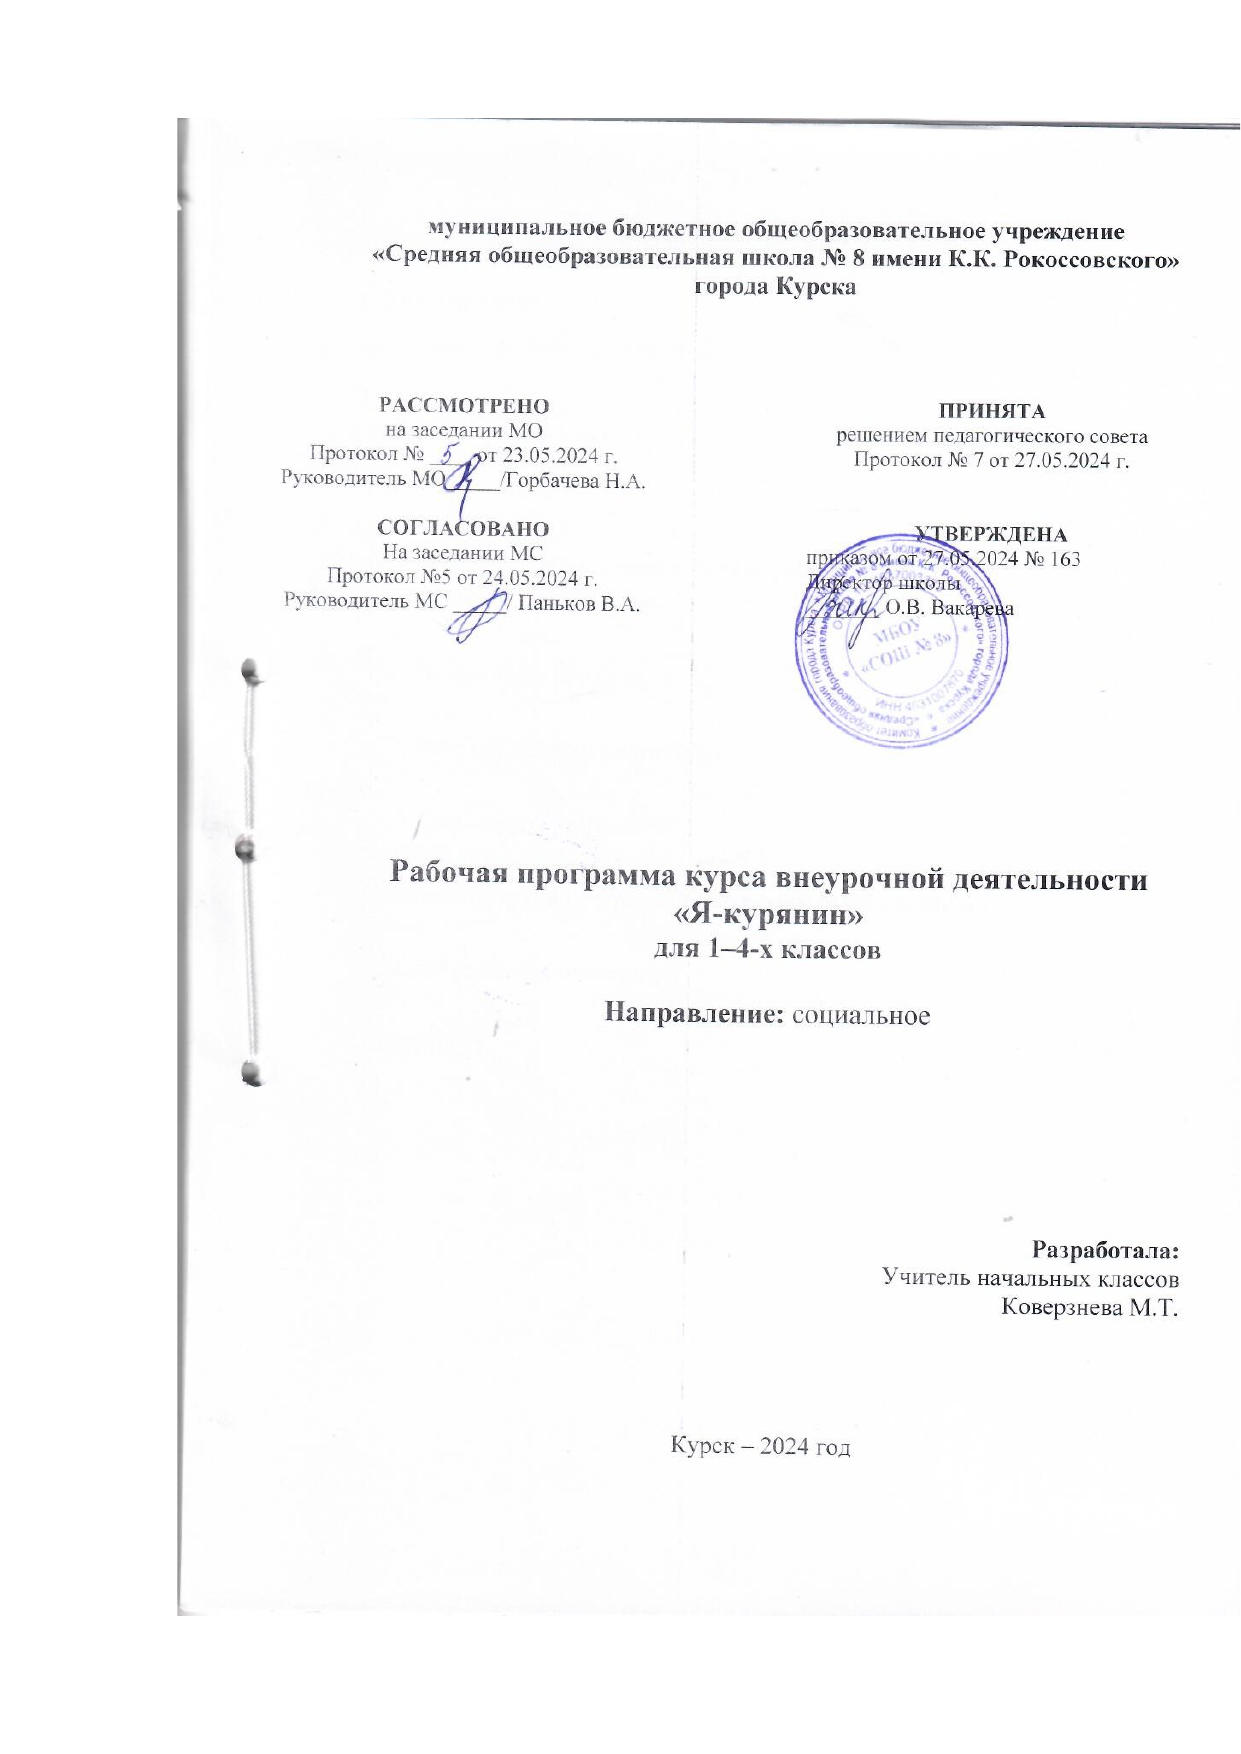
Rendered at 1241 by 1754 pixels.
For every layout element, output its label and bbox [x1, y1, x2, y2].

picture [177, 118, 1241, 1616]
